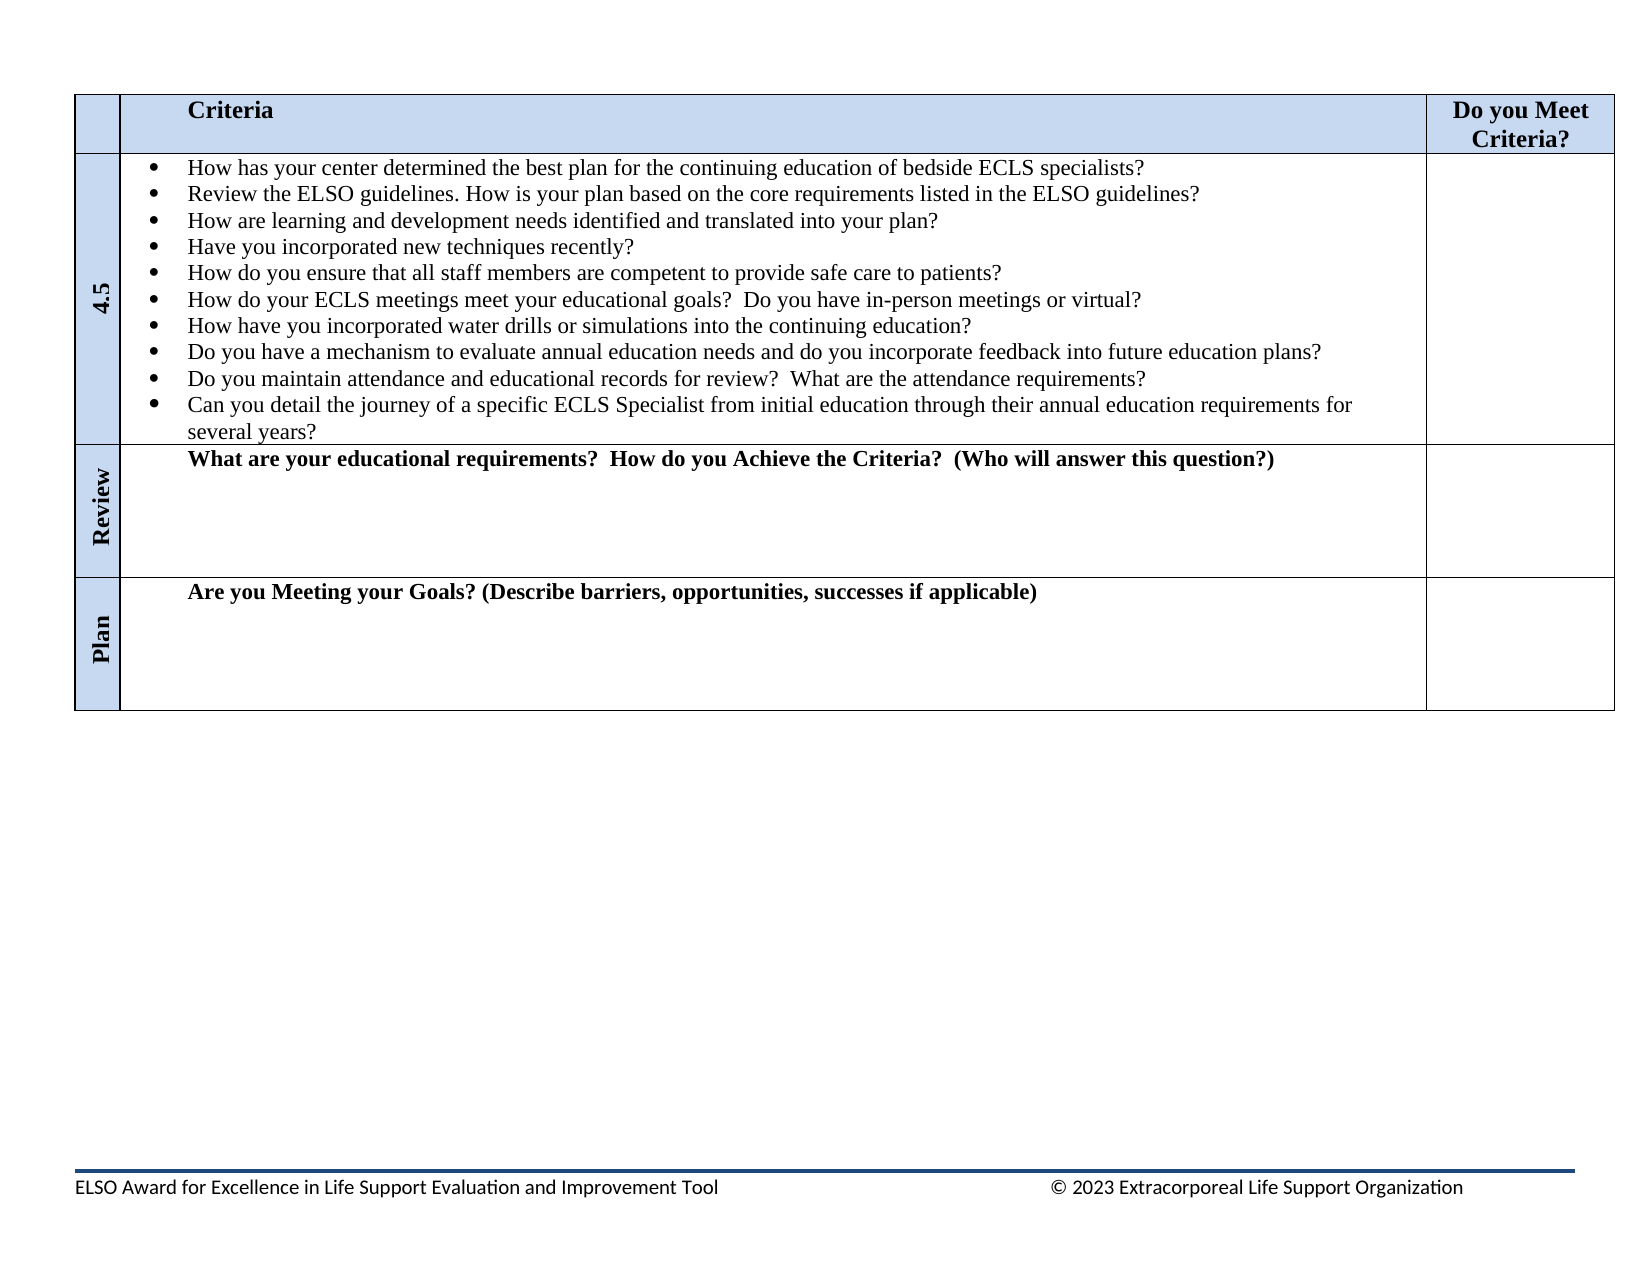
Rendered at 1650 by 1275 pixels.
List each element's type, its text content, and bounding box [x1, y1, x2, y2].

table_cell What are your educational requirements? How do you Achieve the Criteria? (Who will answer this question?) [121, 445, 1426, 577]
table_cell [1427, 445, 1614, 577]
table_cell [1427, 154, 1614, 444]
table_cell 4.5 [76, 154, 119, 444]
table_cell How has your center determined the best plan for the continuing education of bedside ECLS specialists? Review the ELSO guidelines. How is your plan based on the core requirements listed in the ELSO guidelines? How are learning and development needs identified and translated into your plan? Have you incorporated new techniques recently? How do you ensure that all staff members are competent to provide safe care to patients? How do your ECLS meetings meet your educational goals? Do you have in-person meetings or virtual? How have you incorporated water drills or simulations into the continuing education? Do you have a mechanism to evaluate annual education needs and do you incorporate feedback into future education plans? Do you maintain attendance and educational records for review? What are the attendance requirements? Can you detail the journey of a specific ECLS Specialist from initial education through their annual education requirements for several years? [121, 154, 1426, 444]
table_cell Are you Meeting your Goals? (Describe barriers, opportunities, successes if applicable) [121, 578, 1426, 710]
table_header [76, 95, 119, 153]
table_cell Review [76, 445, 119, 577]
table_header Do you Meet Criteria? [1427, 95, 1614, 153]
table_cell [1427, 578, 1614, 710]
table_cell Plan [76, 578, 119, 710]
table_header Criteria [121, 95, 1426, 153]
